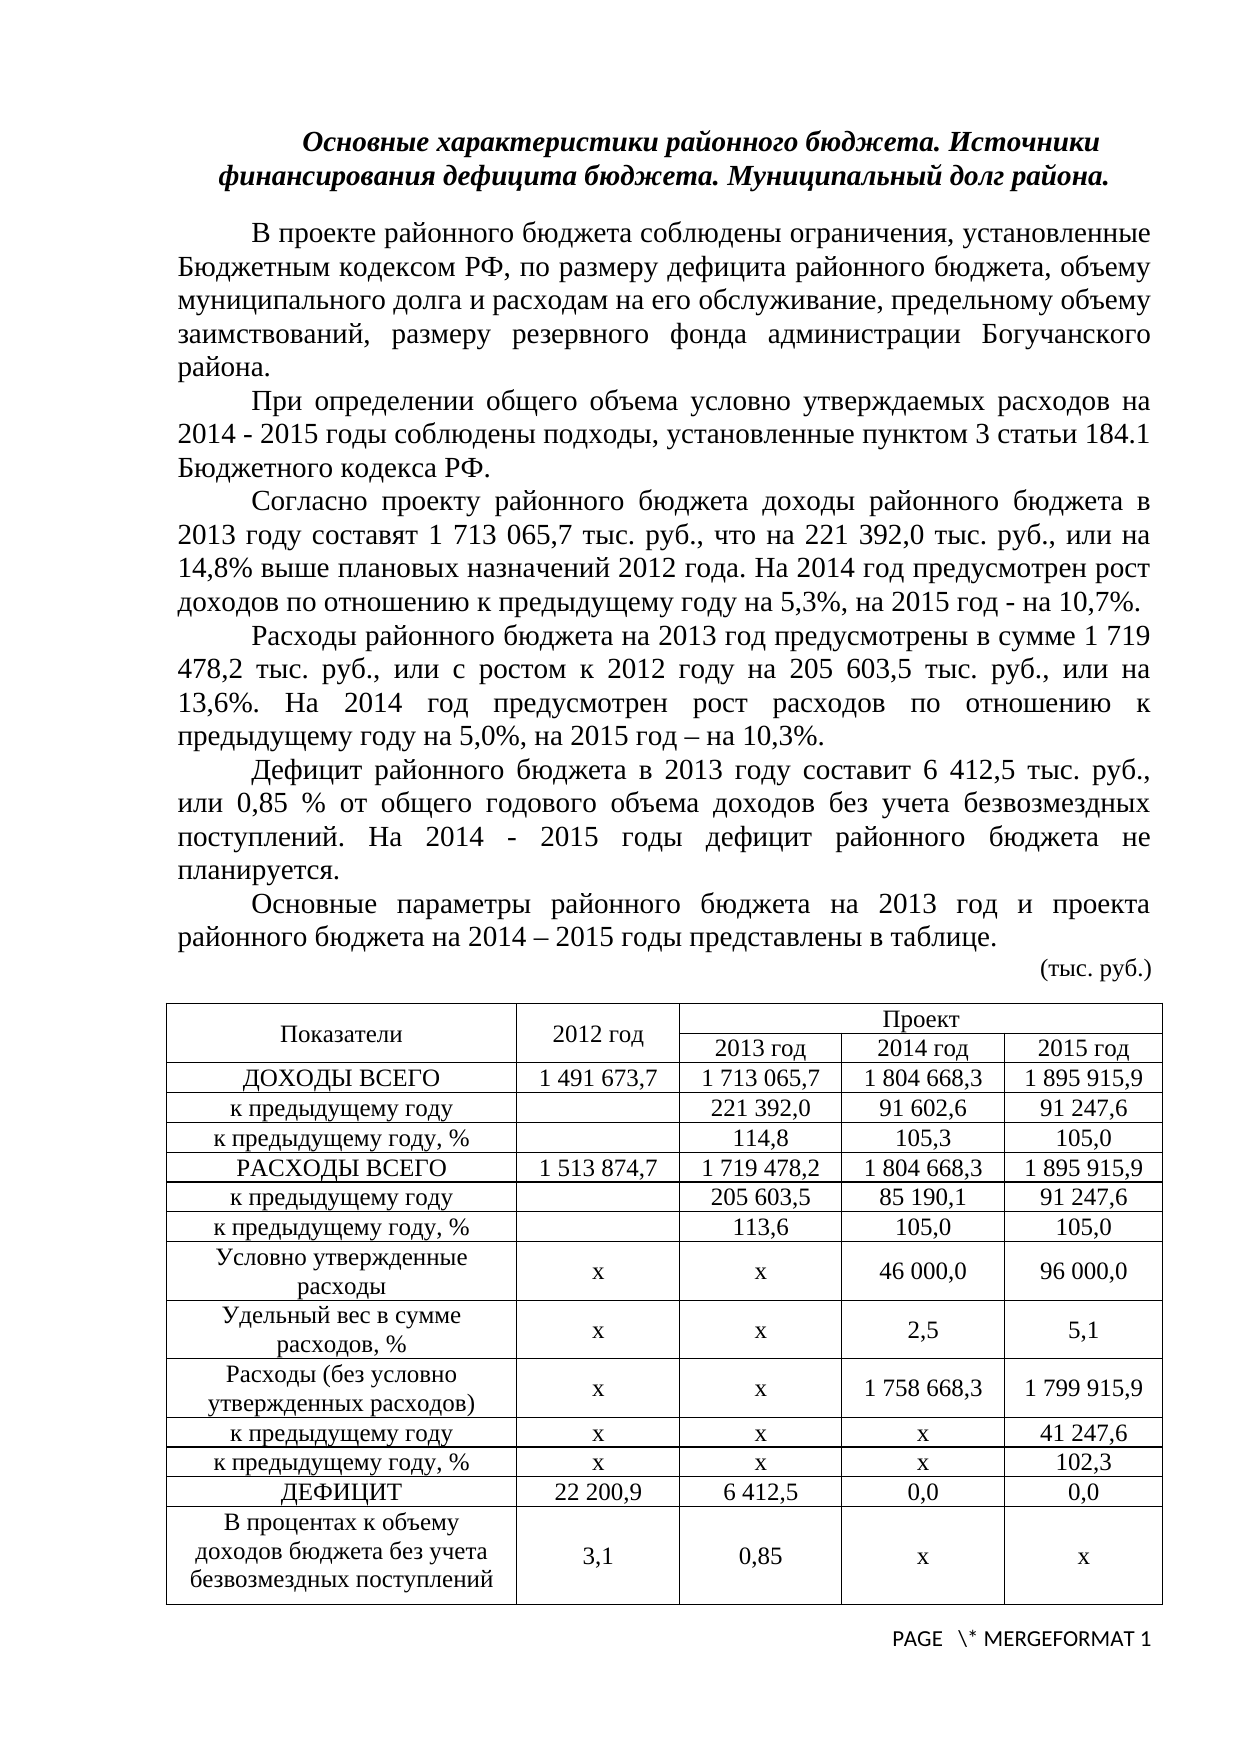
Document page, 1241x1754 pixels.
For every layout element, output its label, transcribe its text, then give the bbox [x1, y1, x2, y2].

table_cell 105,0 [1005, 1123, 1162, 1152]
text Основные параметры районного бюджета на 2013 год и проекта районного бюджета на 2014 – 2015 годы представлены в таблице. [177, 886, 1152, 953]
table_cell 0,0 [842, 1477, 1004, 1506]
table_cell ДОХОДЫ ВСЕГО [167, 1063, 516, 1092]
table_cell [517, 1123, 679, 1152]
table_cell х [842, 1507, 1004, 1604]
table_cell Расходы (без условно утвержденных расходов) [167, 1359, 516, 1417]
table_cell Условно утвержденные расходы [167, 1242, 516, 1299]
table_cell х [517, 1448, 679, 1476]
table_cell В процентах к объему доходов бюджета без учета безвозмездных поступлений [167, 1507, 516, 1604]
text В проекте районного бюджета соблюдены ограничения, установленные Бюджетным кодексом РФ, по размеру дефицита районного бюджета, объему муниципального долга и расходам на его обслуживание, предельному объему заимствований, размеру резервного фонда администрации Богучанского района. [177, 215, 1152, 383]
table_cell х [680, 1301, 841, 1358]
table_cell 46 000,0 [842, 1242, 1004, 1299]
table_cell 5,1 [1005, 1301, 1162, 1358]
table_cell 1 895 915,9 [1005, 1153, 1162, 1181]
table_cell 1 758 668,3 [842, 1359, 1004, 1417]
table_cell 221 392,0 [680, 1093, 841, 1122]
table_cell 102,3 [1005, 1448, 1162, 1476]
table_cell к предыдущему году [167, 1183, 516, 1211]
table_cell х [517, 1418, 679, 1446]
table_cell ДЕФИЦИТ [167, 1477, 516, 1506]
table_cell 6 412,5 [680, 1477, 841, 1506]
table_cell х [517, 1242, 679, 1299]
table_cell РАСХОДЫ ВСЕГО [167, 1153, 516, 1181]
table_cell 105,3 [842, 1123, 1004, 1152]
table_cell х [517, 1359, 679, 1417]
table_header 2012 год [517, 1004, 679, 1062]
table_cell 114,8 [680, 1123, 841, 1152]
table_cell х [680, 1242, 841, 1299]
table_cell х [680, 1448, 841, 1476]
table_cell 1 804 668,3 [842, 1063, 1004, 1092]
table_cell х [842, 1418, 1004, 1446]
table_cell 41 247,6 [1005, 1418, 1162, 1446]
table_cell 0,0 [1005, 1477, 1162, 1506]
table_cell к предыдущему году, % [167, 1123, 516, 1152]
table_cell 1 799 915,9 [1005, 1359, 1162, 1417]
table_cell [517, 1183, 679, 1211]
table_cell 91 247,6 [1005, 1183, 1162, 1211]
table_cell х [517, 1301, 679, 1358]
table_cell 85 190,1 [842, 1183, 1004, 1211]
table_cell [517, 1212, 679, 1241]
table_cell 2,5 [842, 1301, 1004, 1358]
table_cell к предыдущему году, % [167, 1448, 516, 1476]
table_cell 3,1 [517, 1507, 679, 1604]
table_cell 0,85 [680, 1507, 841, 1604]
table_cell 105,0 [842, 1212, 1004, 1241]
table_header Проект [680, 1004, 1162, 1032]
table_cell х [842, 1448, 1004, 1476]
table_cell 2014 год [842, 1034, 1004, 1062]
table_cell 1 719 478,2 [680, 1153, 841, 1181]
table_cell Удельный вес в сумме расходов, % [167, 1301, 516, 1358]
text При определении общего объема условно утверждаемых расходов на 2014 - 2015 годы соблюдены подходы, установленные пунктом 3 статьи 184.1 Бюджетного кодекса РФ. [177, 383, 1152, 483]
table_cell 22 200,9 [517, 1477, 679, 1506]
table_cell х [680, 1418, 841, 1446]
table_cell 105,0 [1005, 1212, 1162, 1241]
table_cell 1 713 065,7 [680, 1063, 841, 1092]
table_cell 91 247,6 [1005, 1093, 1162, 1122]
table_cell 205 603,5 [680, 1183, 841, 1211]
table_cell 1 491 673,7 [517, 1063, 679, 1092]
text Дефицит районного бюджета в 2013 году составит 6 412,5 тыс. руб., или 0,85 % от общего годового объема доходов без учета безвозмездных поступлений. На 2014 - 2015 годы дефицит районного бюджета не планируется. [177, 752, 1152, 886]
text Согласно проекту районного бюджета доходы районного бюджета в 2013 году составят 1 713 065,7 тыс. руб., что на 221 392,0 тыс. руб., или на 14,8% выше плановых назначений 2012 года. На 2014 год предусмотрен рост доходов по отношению к предыдущему году на 5,3%, на 2015 год - на 10,7%. [177, 483, 1152, 618]
text Расходы районного бюджета на 2013 год предусмотрены в сумме 1 719 478,2 тыс. руб., или с ростом к 2012 году на 205 603,5 тыс. руб., или на 13,6%. На 2014 год предусмотрен рост расходов по отношению к предыдущему году на 5,0%, на 2015 год – на 10,3%. [177, 618, 1152, 752]
table_cell 2013 год [680, 1034, 841, 1062]
text Основные характеристики районного бюджета. Источники финансирования дефицита бюджета. Муниципальный долг района. [177, 124, 1152, 191]
table_cell х [680, 1359, 841, 1417]
table_cell к предыдущему году, % [167, 1212, 516, 1241]
table_cell 113,6 [680, 1212, 841, 1241]
table_cell [517, 1093, 679, 1122]
table_cell к предыдущему году [167, 1093, 516, 1122]
table_cell 1 513 874,7 [517, 1153, 679, 1181]
text (тыс. руб.) [177, 953, 1152, 982]
table_cell 1 804 668,3 [842, 1153, 1004, 1181]
table_cell к предыдущему году [167, 1418, 516, 1446]
table_cell 91 602,6 [842, 1093, 1004, 1122]
table_cell 1 895 915,9 [1005, 1063, 1162, 1092]
table_cell 2015 год [1005, 1034, 1162, 1062]
table_header Показатели [167, 1004, 516, 1062]
table_cell х [1005, 1507, 1162, 1604]
table_cell 96 000,0 [1005, 1242, 1162, 1299]
